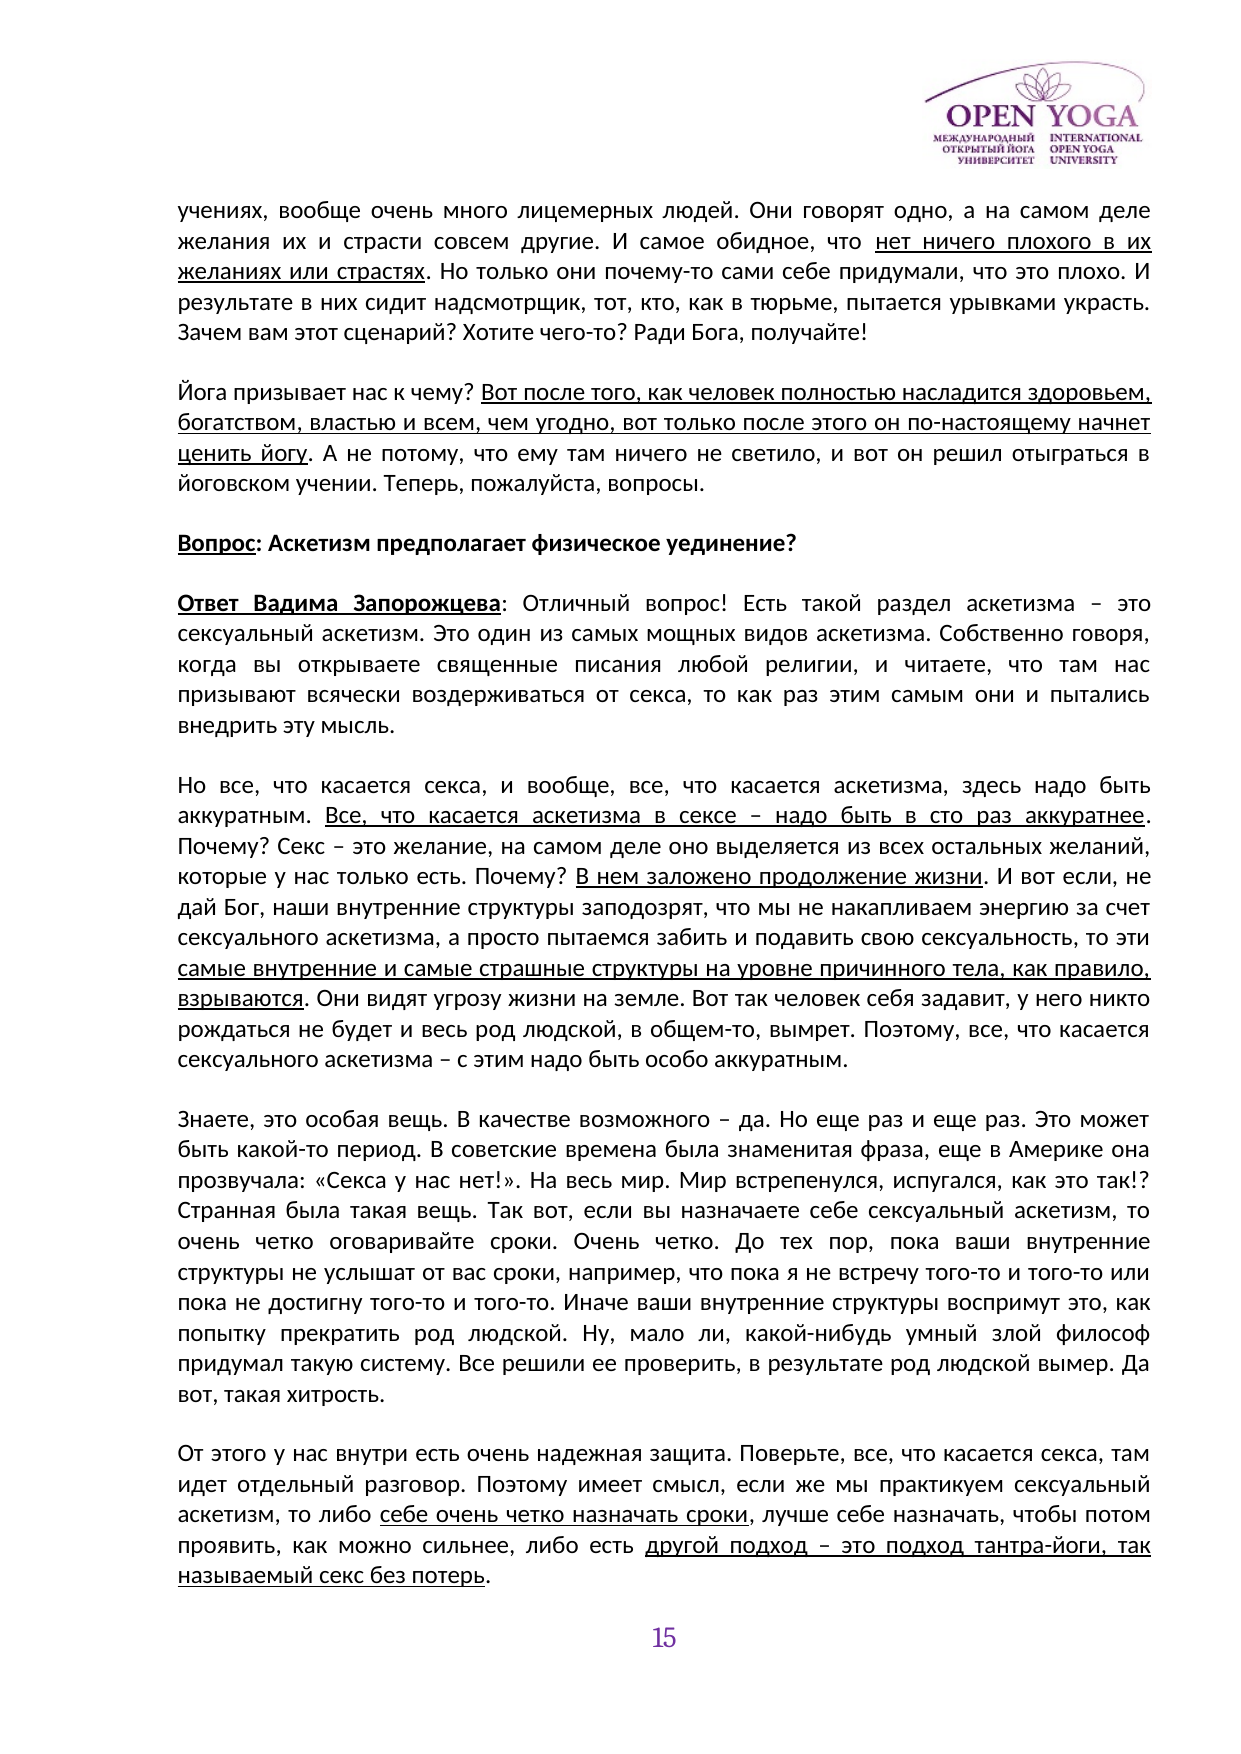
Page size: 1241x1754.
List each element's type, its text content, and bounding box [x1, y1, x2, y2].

picture [922, 59, 1152, 169]
text Вопрос: Аскетизм предполагает физическое уединение? [177, 527, 1152, 558]
text Ответ Вадима Запорожцева: Отличный вопрос! Есть такой раздел аскетизма – это сексуальный аскетизм. Это один из самых мощных видов аскетизма. Собственно говоря, когда вы открываете священные писания любой религии, и читаете, что там нас призывают всячески воздерживаться от секса, то как раз этим самым они и пытались внедрить эту мысль. [177, 587, 1152, 739]
text Но все, что касается секса, и вообще, все, что касается аскетизма, здесь надо быть аккуратным. Все, что касается аскетизма в сексе – надо быть в сто раз аккуратнее. Почему? Секс – это желание, на самом деле оно выделяется из всех остальных желаний, которые у нас только есть. Почему? В нем заложено продолжение жизни. И вот если, не дай Бог, наши внутренние структуры заподозрят, что мы не накапливаем энергию за счет сексуального аскетизма, а просто пытаемся забить и подавить свою сексуальность, то эти самые внутренние и самые страшные структуры на уровне причинного тела, как правило, взрываются. Они видят угрозу жизни на земле. Вот так человек себя задавит, у него никто рождаться не будет и весь род людской, в общем-то, вымрет. Поэтому, все, что касается сексуального аскетизма – с этим надо быть особо аккуратным. [177, 769, 1152, 1074]
text От этого у нас внутри есть очень надежная защита. Поверьте, все, что касается секса, там идет отдельный разговор. Поэтому имеет смысл, если же мы практикуем сексуальный аскетизм, то либо себе очень четко назначать сроки, лучше себе назначать, чтобы потом проявить, как можно сильнее, либо есть другой подход – это подход тантра-йоги, так называемый секс без потерь. [177, 1437, 1152, 1590]
text Знаете, это особая вещь. В качестве возможного – да. Но еще раз и еще раз. Это может быть какой-то период. В советские времена была знаменитая фраза, еще в Америке она прозвучала: «Секса у нас нет!». На весь мир. Мир встрепенулся, испугался, как это так!? Странная была такая вещь. Так вот, если вы назначаете себе сексуальный аскетизм, то очень четко оговаривайте сроки. Очень четко. До тех пор, пока ваши внутренние структуры не услышат от вас сроки, например, что пока я не встречу того-то и того-то или пока не достигну того-то и того-то. Иначе ваши внутренние структуры воспримут это, как попытку прекратить род людской. Ну, мало ли, какой-нибудь умный злой философ придумал такую систему. Все решили ее проверить, в результате род людской вымер. Да вот, такая хитрость. [177, 1103, 1152, 1408]
text Йога призывает нас к чему? Вот после того, как человек полностью насладится здоровьем, богатством, властью и всем, чем угодно, вот только после этого он по-настоящему начнет ценить йогу. А не потому, что ему там ничего не светило, и вот он решил отыграться в йоговском учении. Теперь, пожалуйста, вопросы. [177, 376, 1152, 498]
